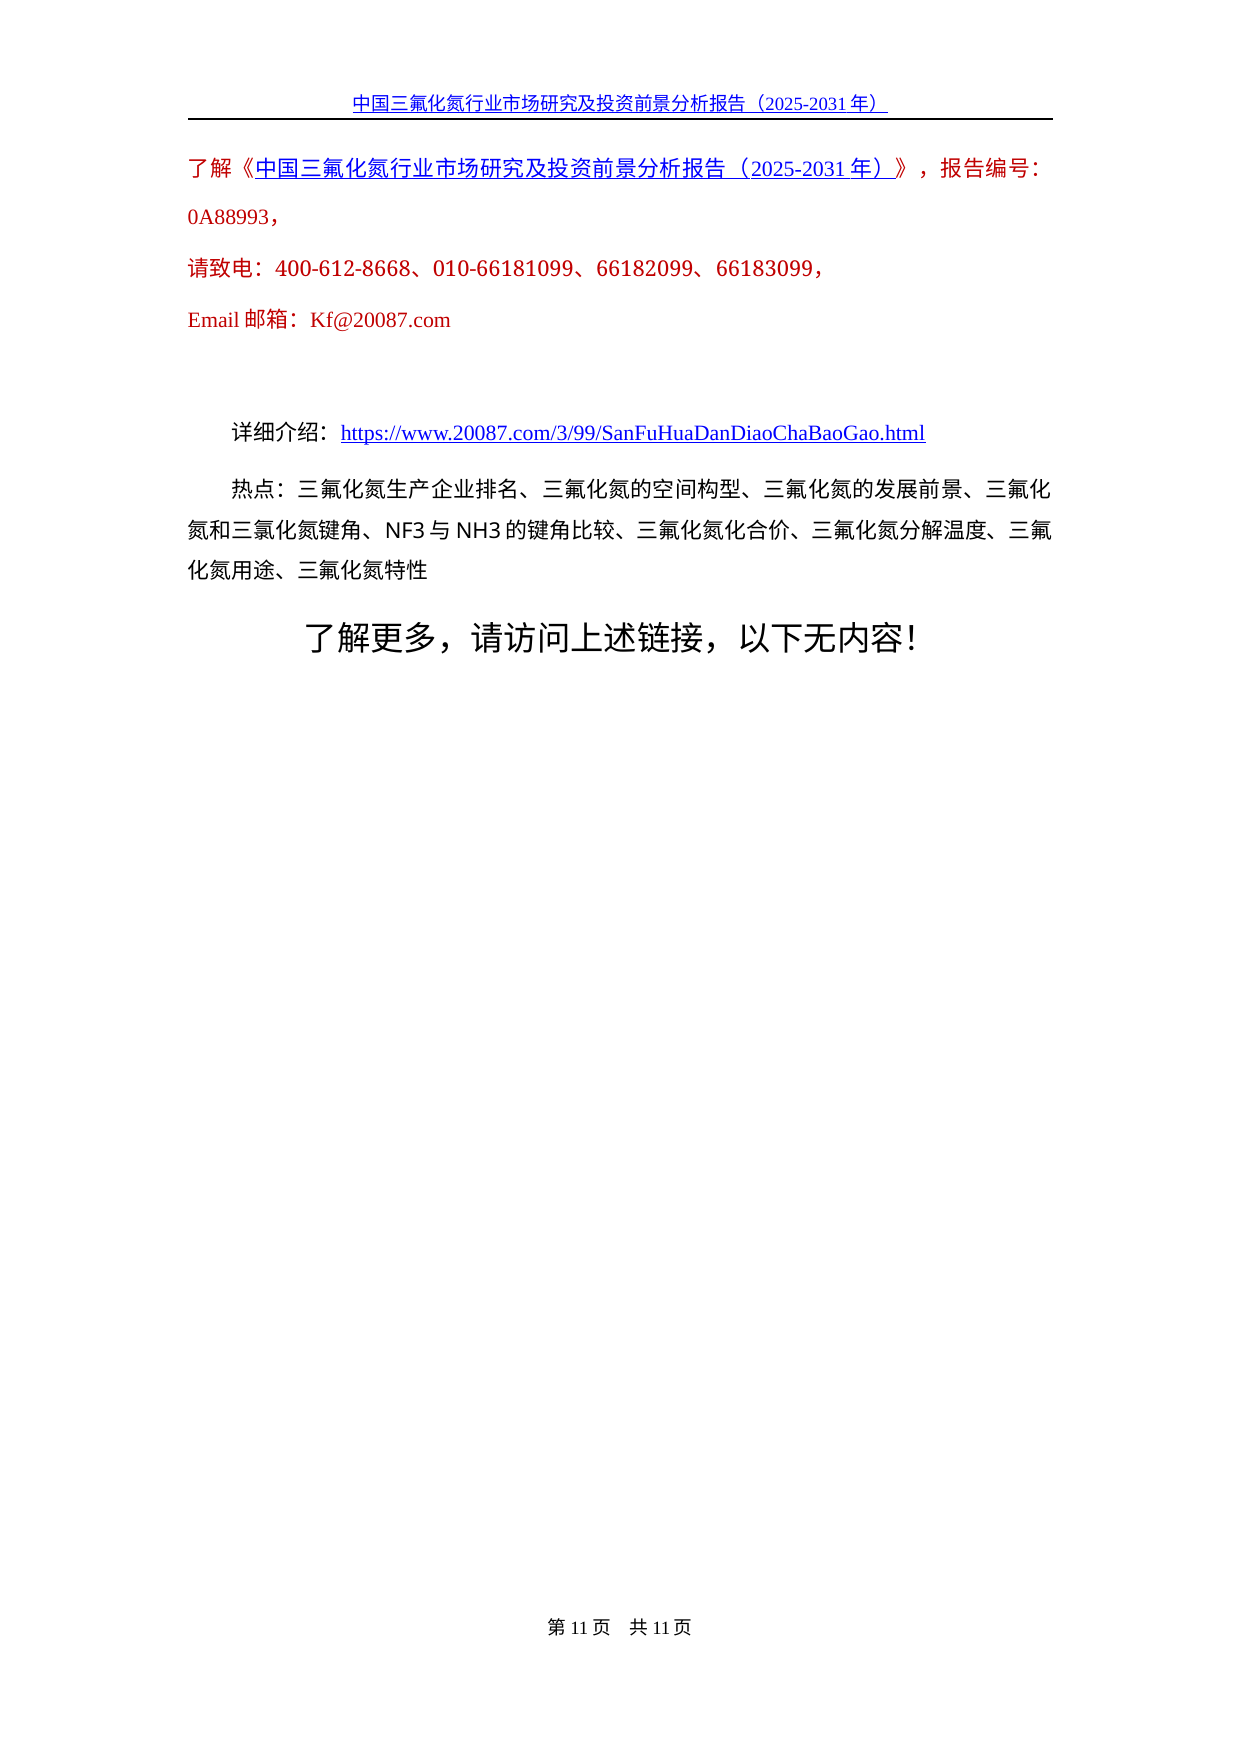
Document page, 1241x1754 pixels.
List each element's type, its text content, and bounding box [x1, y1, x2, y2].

text Email邮箱：Kf@20087.com [187, 302, 1053, 334]
text 详细介绍：https://www.20087.com/3/99/SanFuHuaDanDiaoChaBaoGao.html [187, 415, 1053, 447]
text 请致电：400-612-8668、010-66181099、66182099、66183099， [187, 251, 1053, 283]
title 了解更多，请访问上述链接，以下无内容！ [187, 603, 1053, 668]
text 了解《中国三氟化氮行业市场研究及投资前景分析报告（2025-2031年）》，报告编号：0A88993， [187, 150, 1053, 231]
text 热点：三氟化氮生产企业排名、三氟化氮的空间构型、三氟化氮的发展前景、三氟化氮和三氯化氮键角、NF3与NH3的键角比较、三氟化氮化合价、三氟化氮分解温度、三氟化氮用途、三氟化氮特性 [187, 472, 1053, 585]
